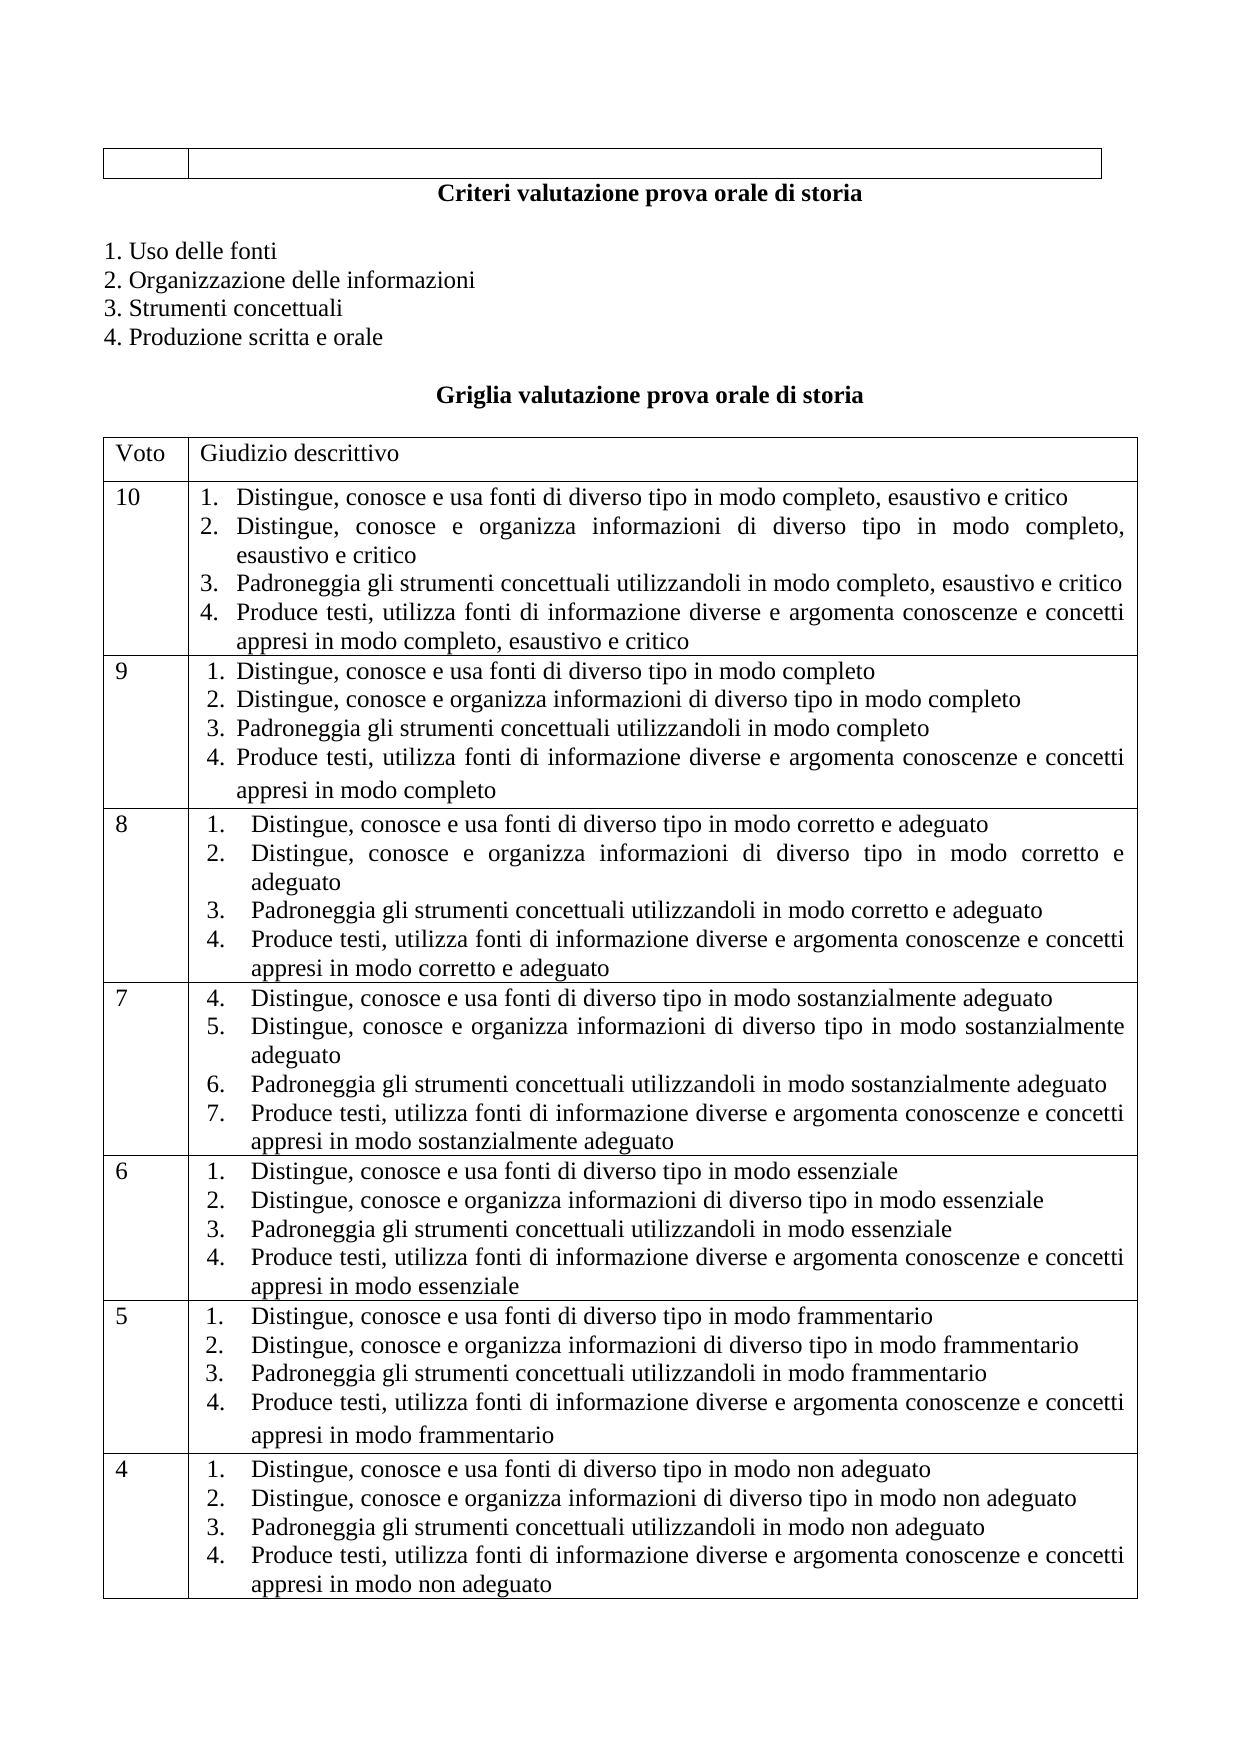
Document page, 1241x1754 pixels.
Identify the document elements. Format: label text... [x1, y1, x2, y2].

table_cell 9 [104, 656, 188, 808]
text 3. Strumenti concettuali [103, 293, 1196, 322]
text Griglia valutazione prova orale di storia [103, 380, 1196, 408]
table_cell Distingue, conosce e usa fonti di diverso tipo in modo non adeguato Distingue, conosce e organizza informazioni di diverso tipo in modo non adeguato Padroneggia gli strumenti concettuali utilizzandoli in modo non adeguato Produce testi, utilizza fonti di informazione diverse e argomenta conoscenze e concetti appresi in modo non adeguato [189, 1454, 1137, 1598]
table_cell 8 [104, 809, 188, 982]
text 2. Organizzazione delle informazioni [103, 265, 1196, 293]
table_cell Distingue, conosce e usa fonti di diverso tipo in modo frammentario Distingue, conosce e organizza informazioni di diverso tipo in modo frammentario Padroneggia gli strumenti concettuali utilizzandoli in modo frammentario Produce testi, utilizza fonti di informazione diverse e argomenta conoscenze e concetti appresi in modo frammentario [189, 1301, 1137, 1453]
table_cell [189, 149, 1101, 177]
text 4. Produzione scritta e orale [103, 322, 1196, 351]
table_cell Distingue, conosce e usa fonti di diverso tipo in modo corretto e adeguato Distingue, conosce e organizza informazioni di diverso tipo in modo corretto e adeguato Padroneggia gli strumenti concettuali utilizzandoli in modo corretto e adeguato Produce testi, utilizza fonti di informazione diverse e argomenta conoscenze e concetti appresi in modo corretto e adeguato [189, 809, 1137, 982]
text 1. Uso delle fonti [103, 236, 1196, 265]
table_cell 4 [104, 1454, 188, 1598]
table_header Voto [104, 438, 188, 481]
table_cell 10 [104, 482, 188, 655]
table_cell Distingue, conosce e usa fonti di diverso tipo in modo completo, esaustivo e critico Distingue, conosce e organizza informazioni di diverso tipo in modo completo, esaustivo e critico Padroneggia gli strumenti concettuali utilizzandoli in modo completo, esaustivo e critico Produce testi, utilizza fonti di informazione diverse e argomenta conoscenze e concetti appresi in modo completo, esaustivo e critico [189, 482, 1137, 655]
table_cell 6 [104, 1156, 188, 1300]
table_cell Distingue, conosce e usa fonti di diverso tipo in modo sostanzialmente adeguato Distingue, conosce e organizza informazioni di diverso tipo in modo sostanzialmente adeguato Padroneggia gli strumenti concettuali utilizzandoli in modo sostanzialmente adeguato Produce testi, utilizza fonti di informazione diverse e argomenta conoscenze e concetti appresi in modo sostanzialmente adeguato [189, 983, 1137, 1155]
table_cell 5 [104, 1301, 188, 1453]
table_cell Distingue, conosce e usa fonti di diverso tipo in modo completo Distingue, conosce e organizza informazioni di diverso tipo in modo completo Padroneggia gli strumenti concettuali utilizzandoli in modo completo Produce testi, utilizza fonti di informazione diverse e argomenta conoscenze e concetti appresi in modo completo [189, 656, 1137, 808]
table_header Giudizio descrittivo [189, 438, 1137, 481]
table_cell 4 [104, 149, 188, 177]
text Criteri valutazione prova orale di storia [103, 178, 1196, 207]
table_cell 7 [104, 983, 188, 1155]
table_cell Distingue, conosce e usa fonti di diverso tipo in modo essenziale Distingue, conosce e organizza informazioni di diverso tipo in modo essenziale Padroneggia gli strumenti concettuali utilizzandoli in modo essenziale Produce testi, utilizza fonti di informazione diverse e argomenta conoscenze e concetti appresi in modo essenziale [189, 1156, 1137, 1300]
